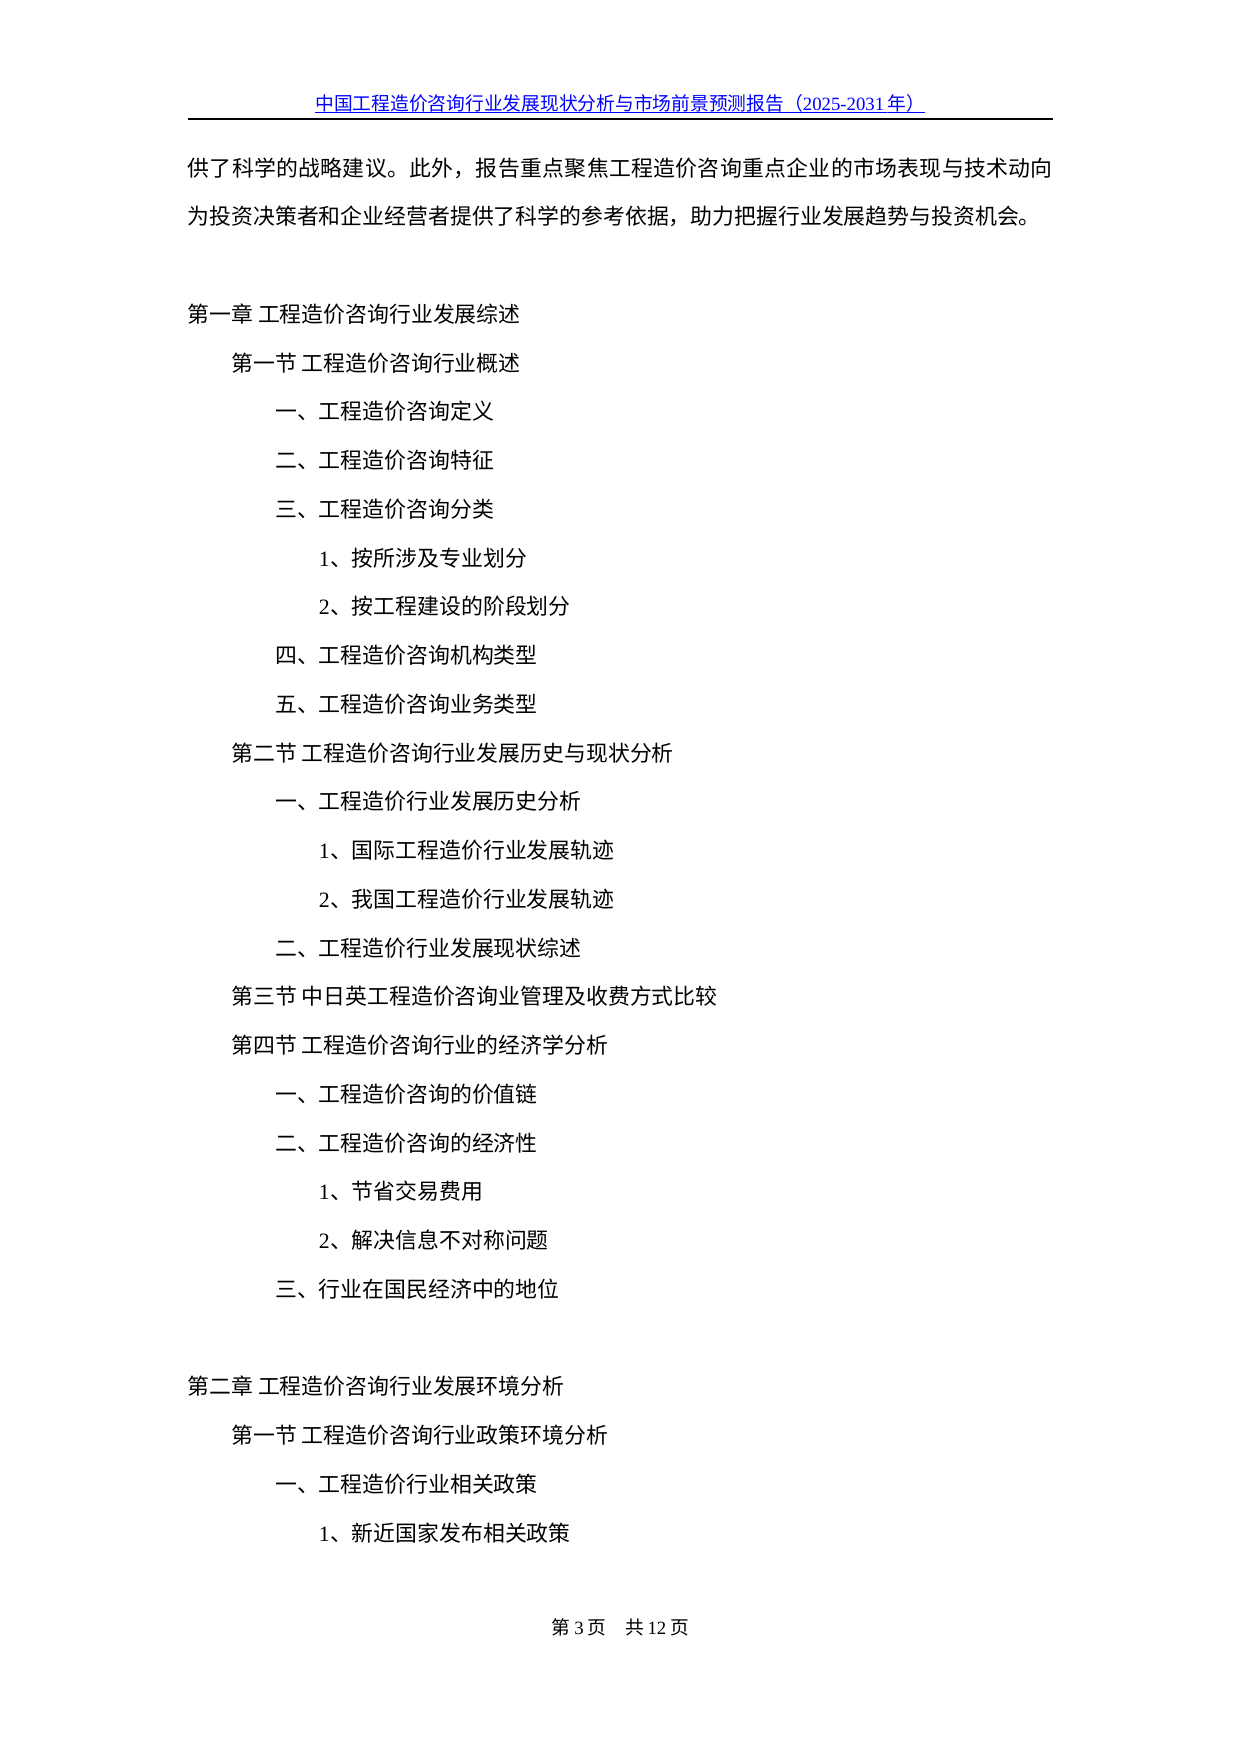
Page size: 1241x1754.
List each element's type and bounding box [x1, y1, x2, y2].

text [187, 150, 1053, 1548]
